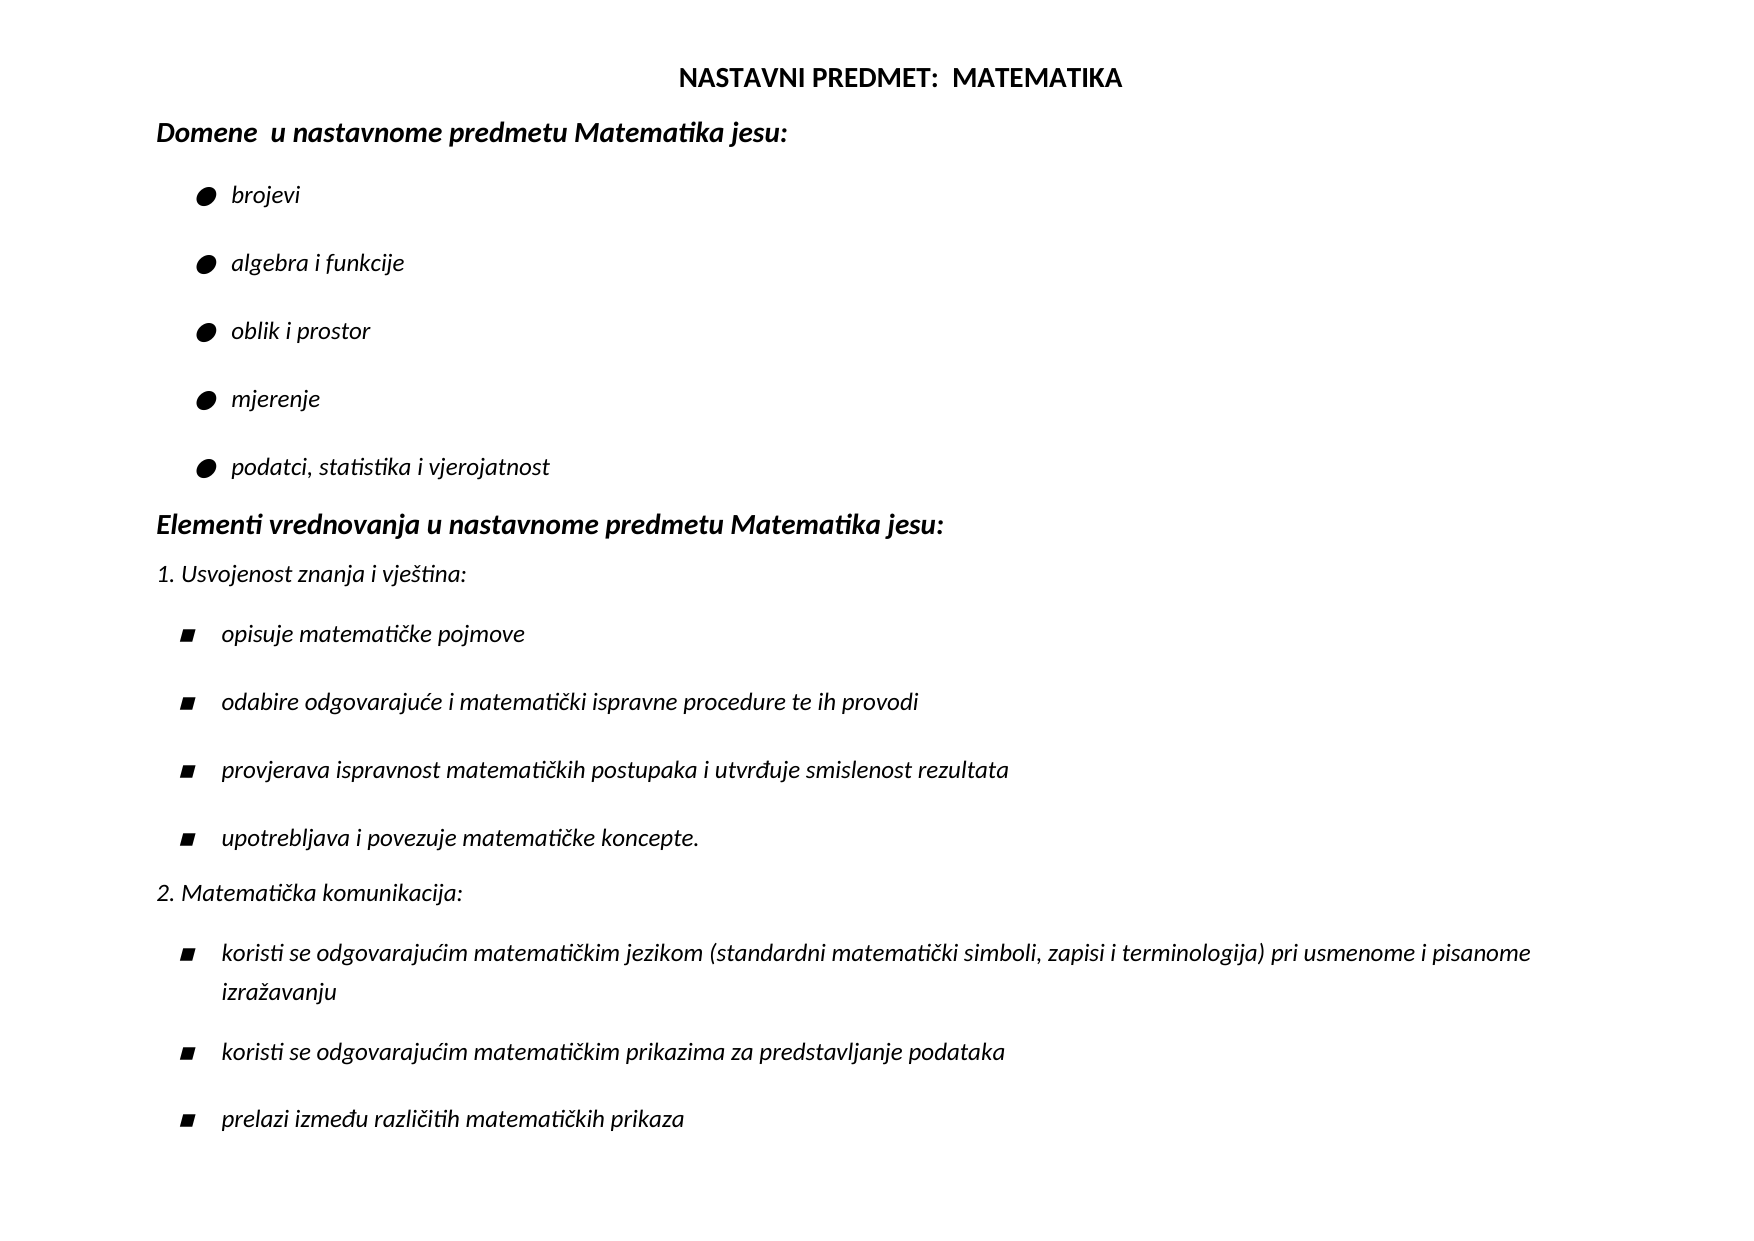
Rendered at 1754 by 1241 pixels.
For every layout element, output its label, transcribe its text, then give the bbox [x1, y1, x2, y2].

list mjerenje [194, 370, 1654, 422]
list koristi se odgovarajućim matematičkim prikazima za predstavljanje podataka [177, 1023, 1654, 1074]
list opisuje matematičke pojmove [177, 606, 1654, 657]
text Elementi vrednovanja u nastavnome predmetu Matematika jesu: [156, 506, 1654, 542]
list koristi se odgovarajućim matematičkim jezikom (standardni matematički simboli, zapisi i terminologija) pri usmenome i pisanome izražavanju [177, 924, 1654, 1006]
list podatci, statistika i vjerojatnost [194, 438, 1654, 489]
list provjerava ispravnost matematičkih postupaka i utvrđuje smislenost rezultata [177, 741, 1654, 793]
text 1. Usvojenost znanja i vještina: [156, 558, 1654, 589]
list upotrebljava i povezuje matematičke koncepte. [177, 809, 1654, 861]
text 2. Matematička komunikacija: [156, 877, 1654, 908]
list algebra i funkcije [194, 234, 1654, 286]
text Domene u nastavnome predmetu Matematika jesu: [156, 114, 1654, 150]
list oblik i prostor [194, 302, 1654, 354]
text NASTAVNI PREDMET: MATEMATIKA [148, 59, 1654, 95]
list prelazi između različitih matematičkih prikaza [177, 1091, 1654, 1142]
list brojevi [194, 167, 1654, 218]
list odabire odgovarajuće i matematički ispravne procedure te ih provodi [177, 673, 1654, 725]
